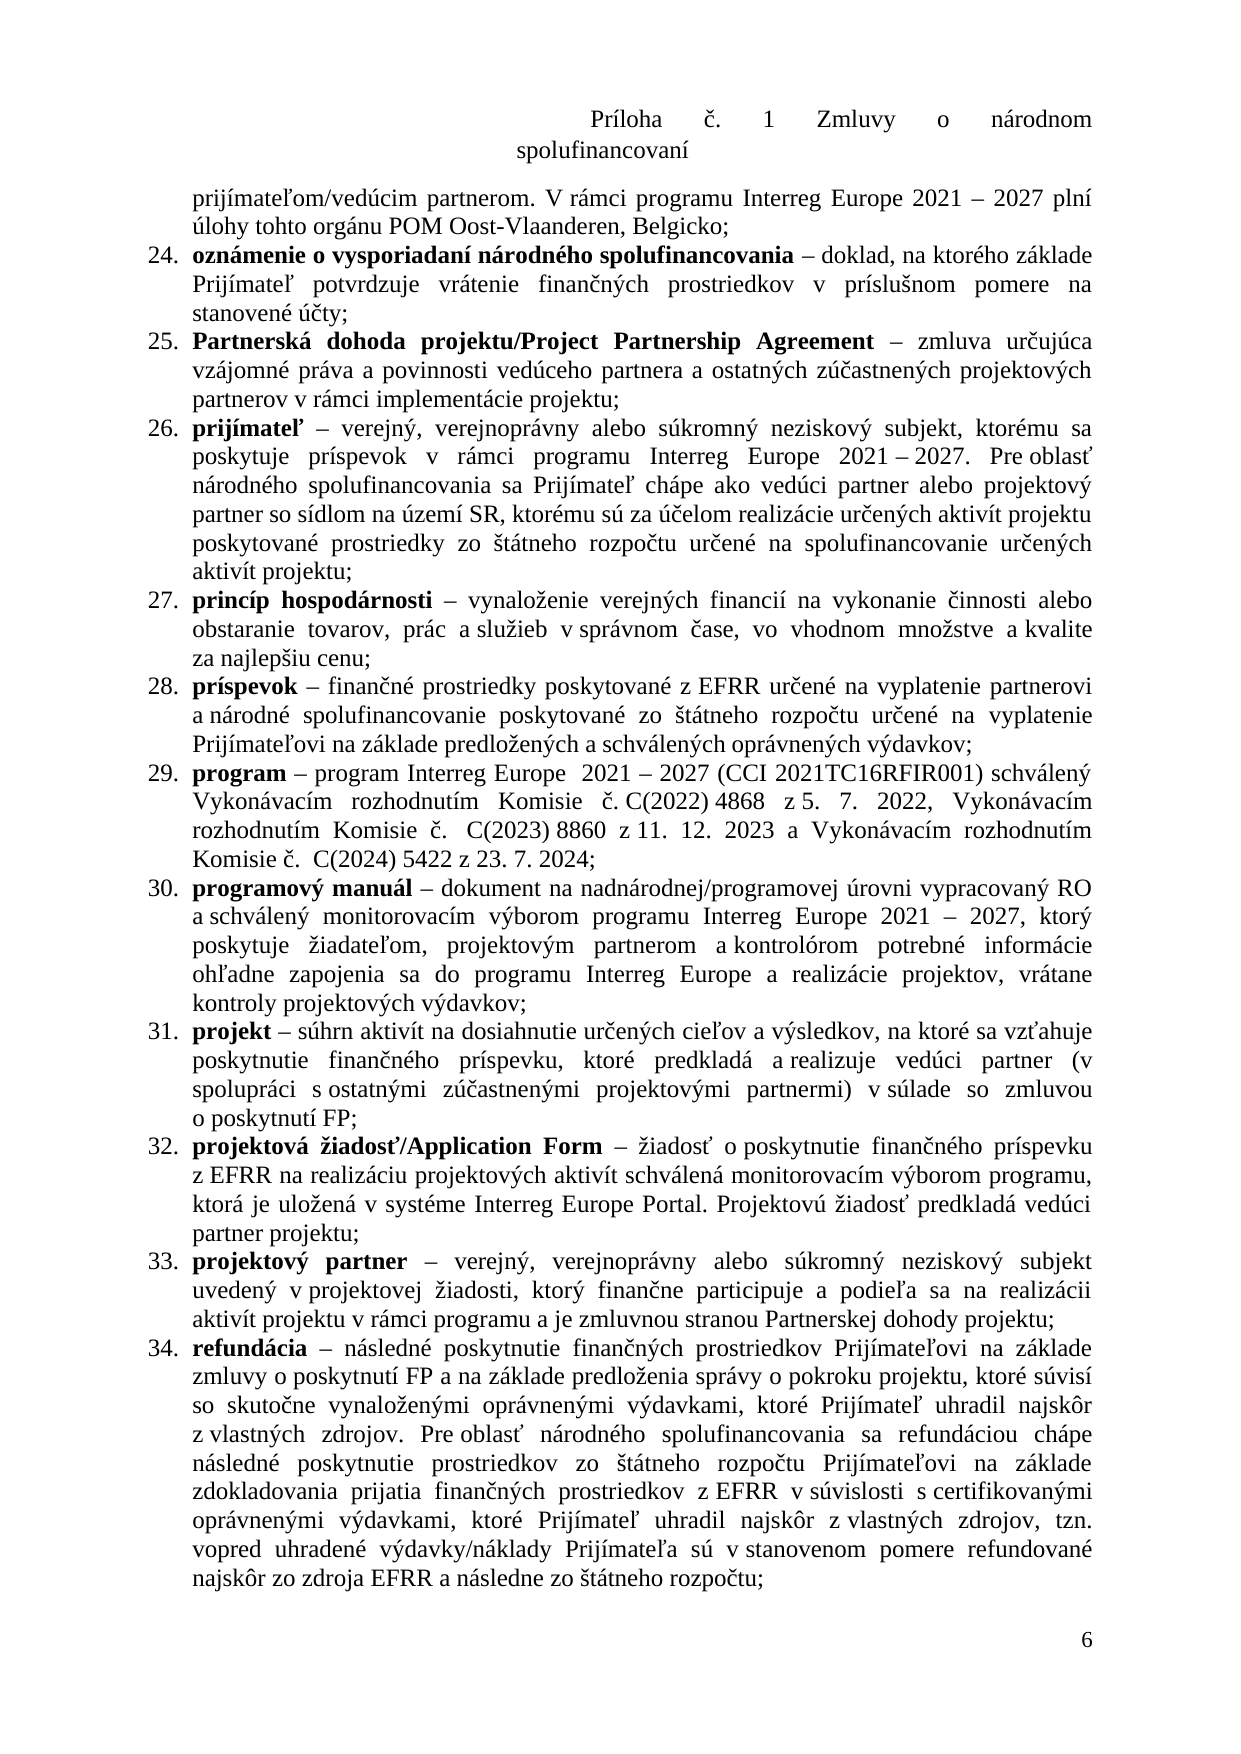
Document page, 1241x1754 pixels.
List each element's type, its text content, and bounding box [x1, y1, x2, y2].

list projekt – súhrn aktivít na dosiahnutie určených cieľov a výsledkov, na ktoré sa vzťahuje poskytnutie finančného príspevku, ktoré predkladá a realizuje vedúci partner (v spolupráci s ostatnými zúčastnenými projektovými partnermi) v súlade so zmluvou o poskytnutí FP; [148, 1016, 1093, 1131]
list príspevok – finančné prostriedky poskytované z EFRR určené na vyplatenie partnerovi a národné spolufinancovanie poskytované zo štátneho rozpočtu určené na vyplatenie Prijímateľovi na základe predložených a schválených oprávnených výdavkov; [148, 671, 1093, 758]
list projektový partner – verejný, verejnoprávny alebo súkromný neziskový subjekt uvedený v projektovej žiadosti, ktorý finančne participuje a podieľa sa na realizácii aktivít projektu v rámci programu a je zmluvnou stranou Partnerskej dohody projektu; [148, 1246, 1093, 1333]
list princíp hospodárnosti – vynaloženie verejných financií na vykonanie činnosti alebo obstaranie tovarov, prác a služieb v správnom čase, vo vhodnom množstve a kvalite za najlepšiu cenu; [148, 585, 1093, 671]
list projektová žiadosť/Application Form – žiadosť o poskytnutie finančného príspevku z EFRR na realizáciu projektových aktivít schválená monitorovacím výborom programu, ktorá je uložená v systéme Interreg Europe Portal. Projektovú žiadosť predkladá vedúci partner projektu; [148, 1131, 1093, 1246]
list refundácia – následné poskytnutie finančných prostriedkov Prijímateľovi na základe zmluvy o poskytnutí FP a na základe predloženia správy o pokroku projektu, ktoré súvisí so skutočne vynaloženými oprávnenými výdavkami, ktoré Prijímateľ uhradil najskôr z vlastných zdrojov. Pre oblasť národného spolufinancovania sa refundáciou chápe následné poskytnutie prostriedkov zo štátneho rozpočtu Prijímateľovi na základe zdokladovania prijatia finančných prostriedkov z EFRR v súvislosti s certifikovanými oprávnenými výdavkami, ktoré Prijímateľ uhradil najskôr z vlastných zdrojov, tzn. vopred uhradené výdavky/náklady Prijímateľa sú v stanovenom pomere refundované najskôr zo zdroja EFRR a následne zo štátneho rozpočtu; [148, 1333, 1093, 1591]
list program – program Interreg Europe 2021 – 2027 (CCI 2021TC16RFIR001) schválený Vykonávacím rozhodnutím Komisie č. C(2022) 4868 z 5. 7. 2022, Vykonávacím rozhodnutím Komisie č. C(2023) 8860 z 11. 12. 2023 a Vykonávacím rozhodnutím Komisie č. C(2024) 5422 z 23. 7. 2024; [148, 758, 1093, 873]
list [148, 183, 1093, 240]
list Partnerská dohoda projektu/Project Partnership Agreement – zmluva určujúca vzájomné práva a povinnosti vedúceho partnera a ostatných zúčastnených projektových partnerov v rámci implementácie projektu; [148, 326, 1093, 413]
list prijímateľ – verejný, verejnoprávny alebo súkromný neziskový subjekt, ktorému sa poskytuje príspevok v rámci programu Interreg Europe 2021 – 2027. Pre oblasť národného spolufinancovania sa Prijímateľ chápe ako vedúci partner alebo projektový partner so sídlom na území SR, ktorému sú za účelom realizácie určených aktivít projektu poskytované prostriedky zo štátneho rozpočtu určené na spolufinancovanie určených aktivít projektu; [148, 413, 1093, 585]
list programový manuál – dokument na nadnárodnej/programovej úrovni vypracovaný RO a schválený monitorovacím výborom programu Interreg Europe 2021 – 2027, ktorý poskytuje žiadateľom, projektovým partnerom a kontrolórom potrebné informácie ohľadne zapojenia sa do programu Interreg Europe a realizácie projektov, vrátane kontroly projektových výdavkov; [148, 873, 1093, 1016]
list oznámenie o vysporiadaní národného spolufinancovania – doklad, na ktorého základe Prijímateľ potvrdzuje vrátenie finančných prostriedkov v príslušnom pomere na stanovené účty; [148, 240, 1093, 326]
